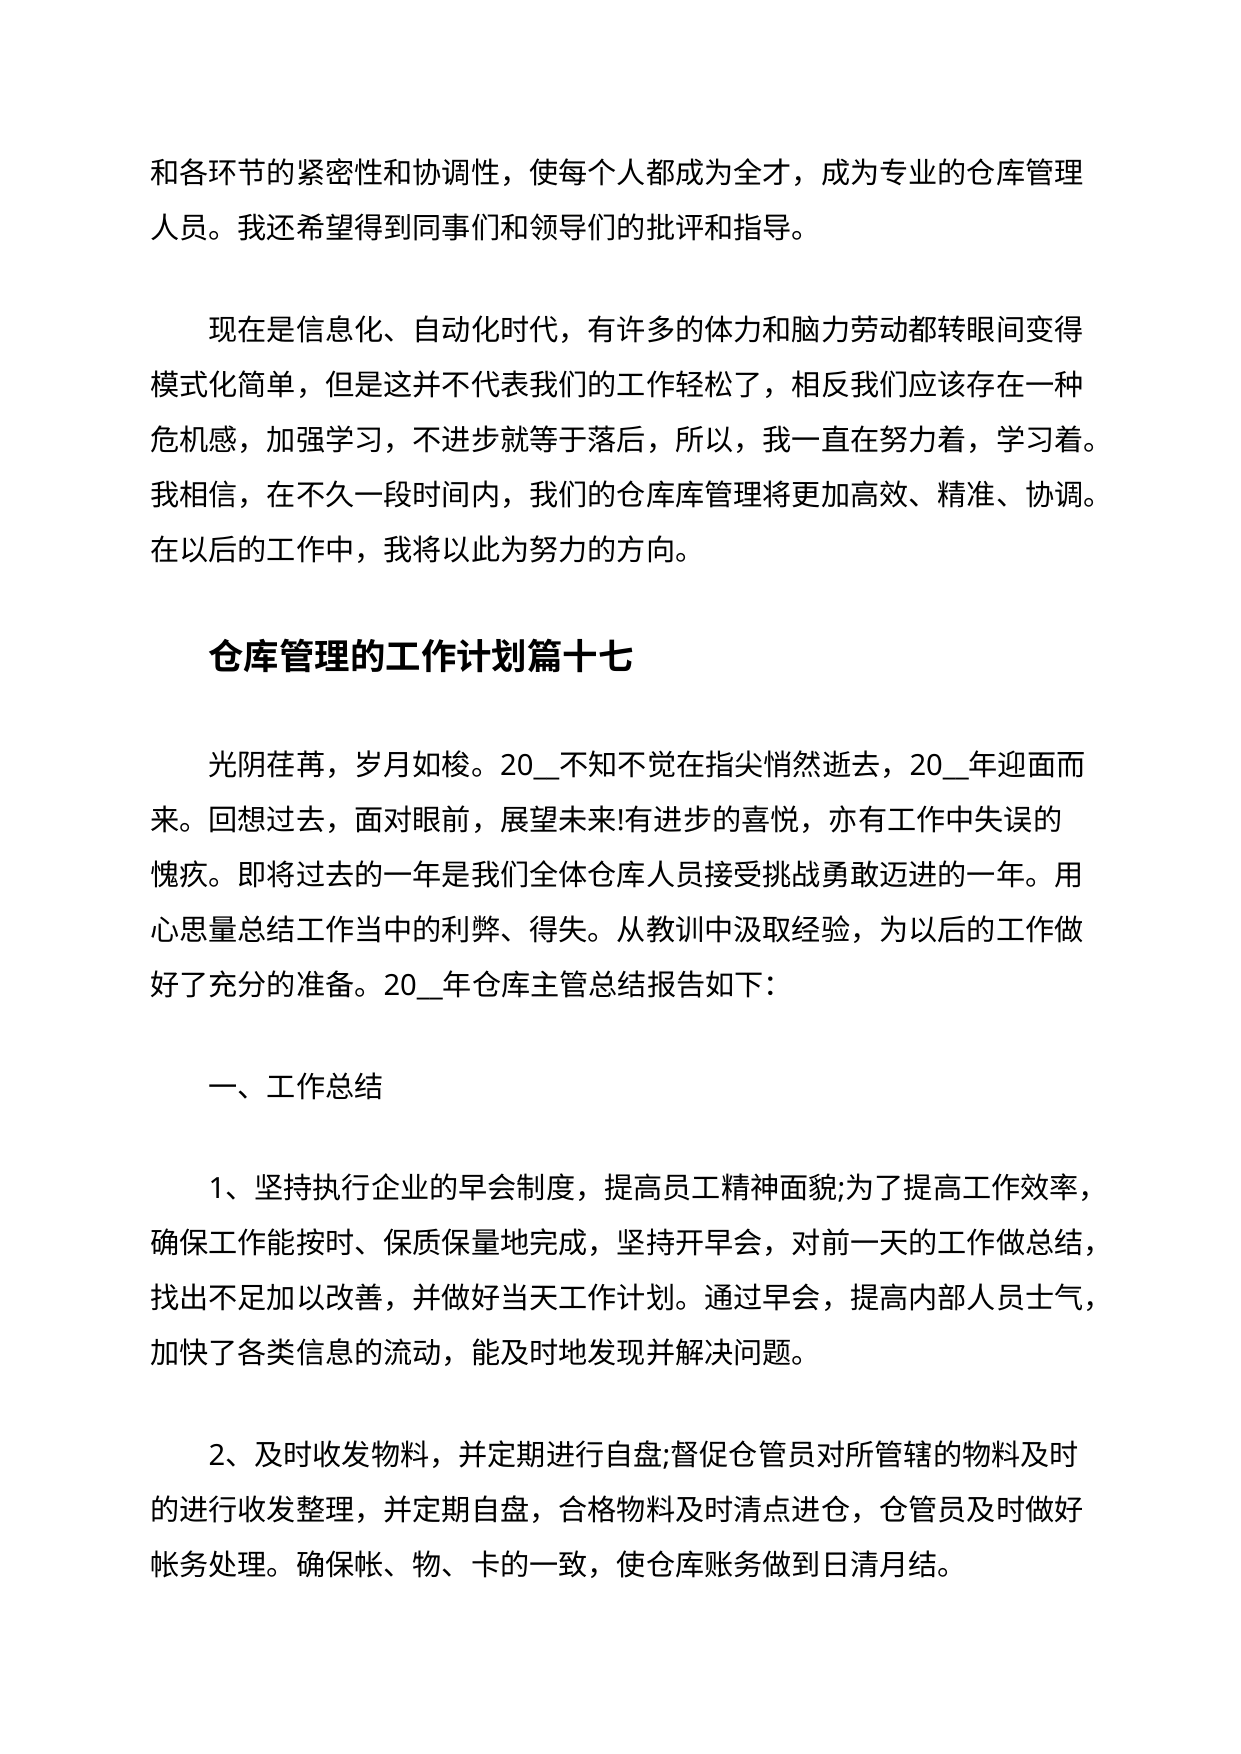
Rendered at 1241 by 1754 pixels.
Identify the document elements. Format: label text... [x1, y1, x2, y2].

text 2、及时收发物料，并定期进行自盘;督促仓管员对所管辖的物料及时的进行收发整理，并定期自盘，合格物料及时清点进仓，仓管员及时做好帐务处理。确保帐、物、卡的一致，使仓库账务做到日清月结。 [150, 1432, 1090, 1584]
text 仓库管理的工作计划篇十七 [150, 628, 1090, 679]
text 1、坚持执行企业的早会制度，提高员工精神面貌;为了提高工作效率，确保工作能按时、保质保量地完成，坚持开早会，对前一天的工作做总结，找出不足加以改善，并做好当天工作计划。通过早会，提高内部人员士气，加快了各类信息的流动，能及时地发现并解决问题。 [150, 1165, 1090, 1372]
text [150, 150, 1090, 247]
text 光阴荏苒，岁月如梭。20__不知不觉在指尖悄然逝去，20__年迎面而来。回想过去，面对眼前，展望未来!有进步的喜悦，亦有工作中失误的愧疚。即将过去的一年是我们全体仓库人员接受挑战勇敢迈进的一年。用心思量总结工作当中的利弊、得失。从教训中汲取经验，为以后的工作做好了充分的准备。20__年仓库主管总结报告如下： [150, 741, 1090, 1004]
text 一、工作总结 [150, 1063, 1090, 1106]
text 现在是信息化、自动化时代，有许多的体力和脑力劳动都转眼间变得模式化简单，但是这并不代表我们的工作轻松了，相反我们应该存在一种危机感，加强学习，不进步就等于落后，所以，我一直在努力着，学习着。我相信，在不久一段时间内，我们的仓库库管理将更加高效、精准、协调。在以后的工作中，我将以此为努力的方向。 [150, 307, 1090, 568]
